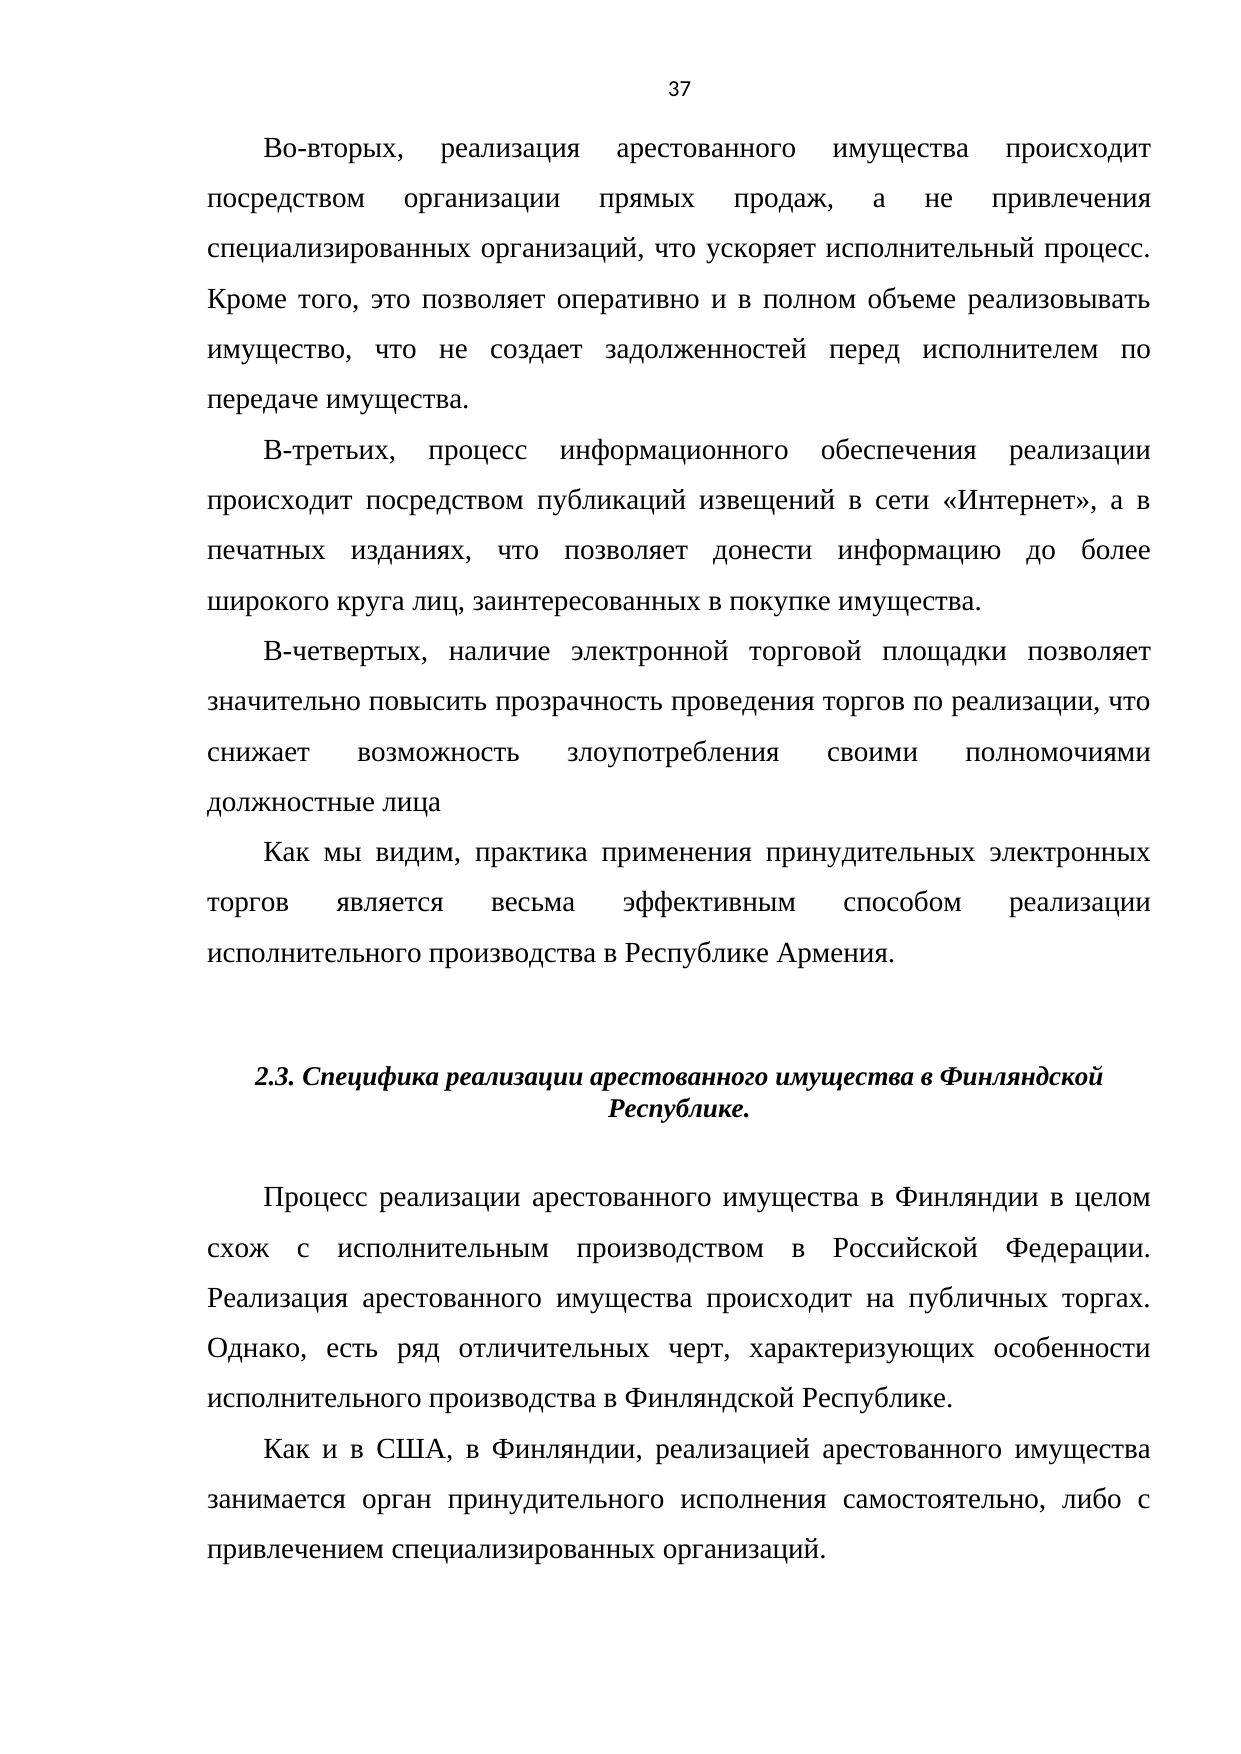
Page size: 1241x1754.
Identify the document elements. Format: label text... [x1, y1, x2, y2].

text Во-вторых, реализация арестованного имущества происходит посредством организации прямых продаж, а не привлечения специализированных организаций, что ускоряет исполнительный процесс. Кроме того, это позволяет оперативно и в полном объеме реализовывать имущество, что не создает задолженностей перед исполнителем по передаче имущества. [207, 130, 1152, 415]
text В-третьих, процесс информационного обеспечения реализации происходит посредством публикаций извещений в сети «Интернет», а в печатных изданиях, что позволяет донести информацию до более широкого круга лиц, заинтересованных в покупке имущества. [207, 432, 1152, 616]
text В-четвертых, наличие электронной торговой площадки позволяет значительно повысить прозрачность проведения торгов по реализации, что снижает возможность злоупотребления своими полномочиями должностные лица [207, 633, 1152, 817]
text Как мы видим, практика применения принудительных электронных торгов является весьма эффективным способом реализации исполнительного производства в Республике Армения. [207, 834, 1152, 968]
subtitle 2.3. Специфика реализации арестованного имущества в Финляндской Республике. [207, 1061, 1152, 1123]
text Как и в США, в Финляндии, реализацией арестованного имущества занимается орган принудительного исполнения самостоятельно, либо с привлечением специализированных организаций. [207, 1431, 1152, 1565]
text Процесс реализации арестованного имущества в Финляндии в целом схож с исполнительным производством в Российской Федерации. Реализация арестованного имущества происходит на публичных торгах. Однако, есть ряд отличительных черт, характеризующих особенности исполнительного производства в Финляндской Республике. [207, 1179, 1152, 1414]
